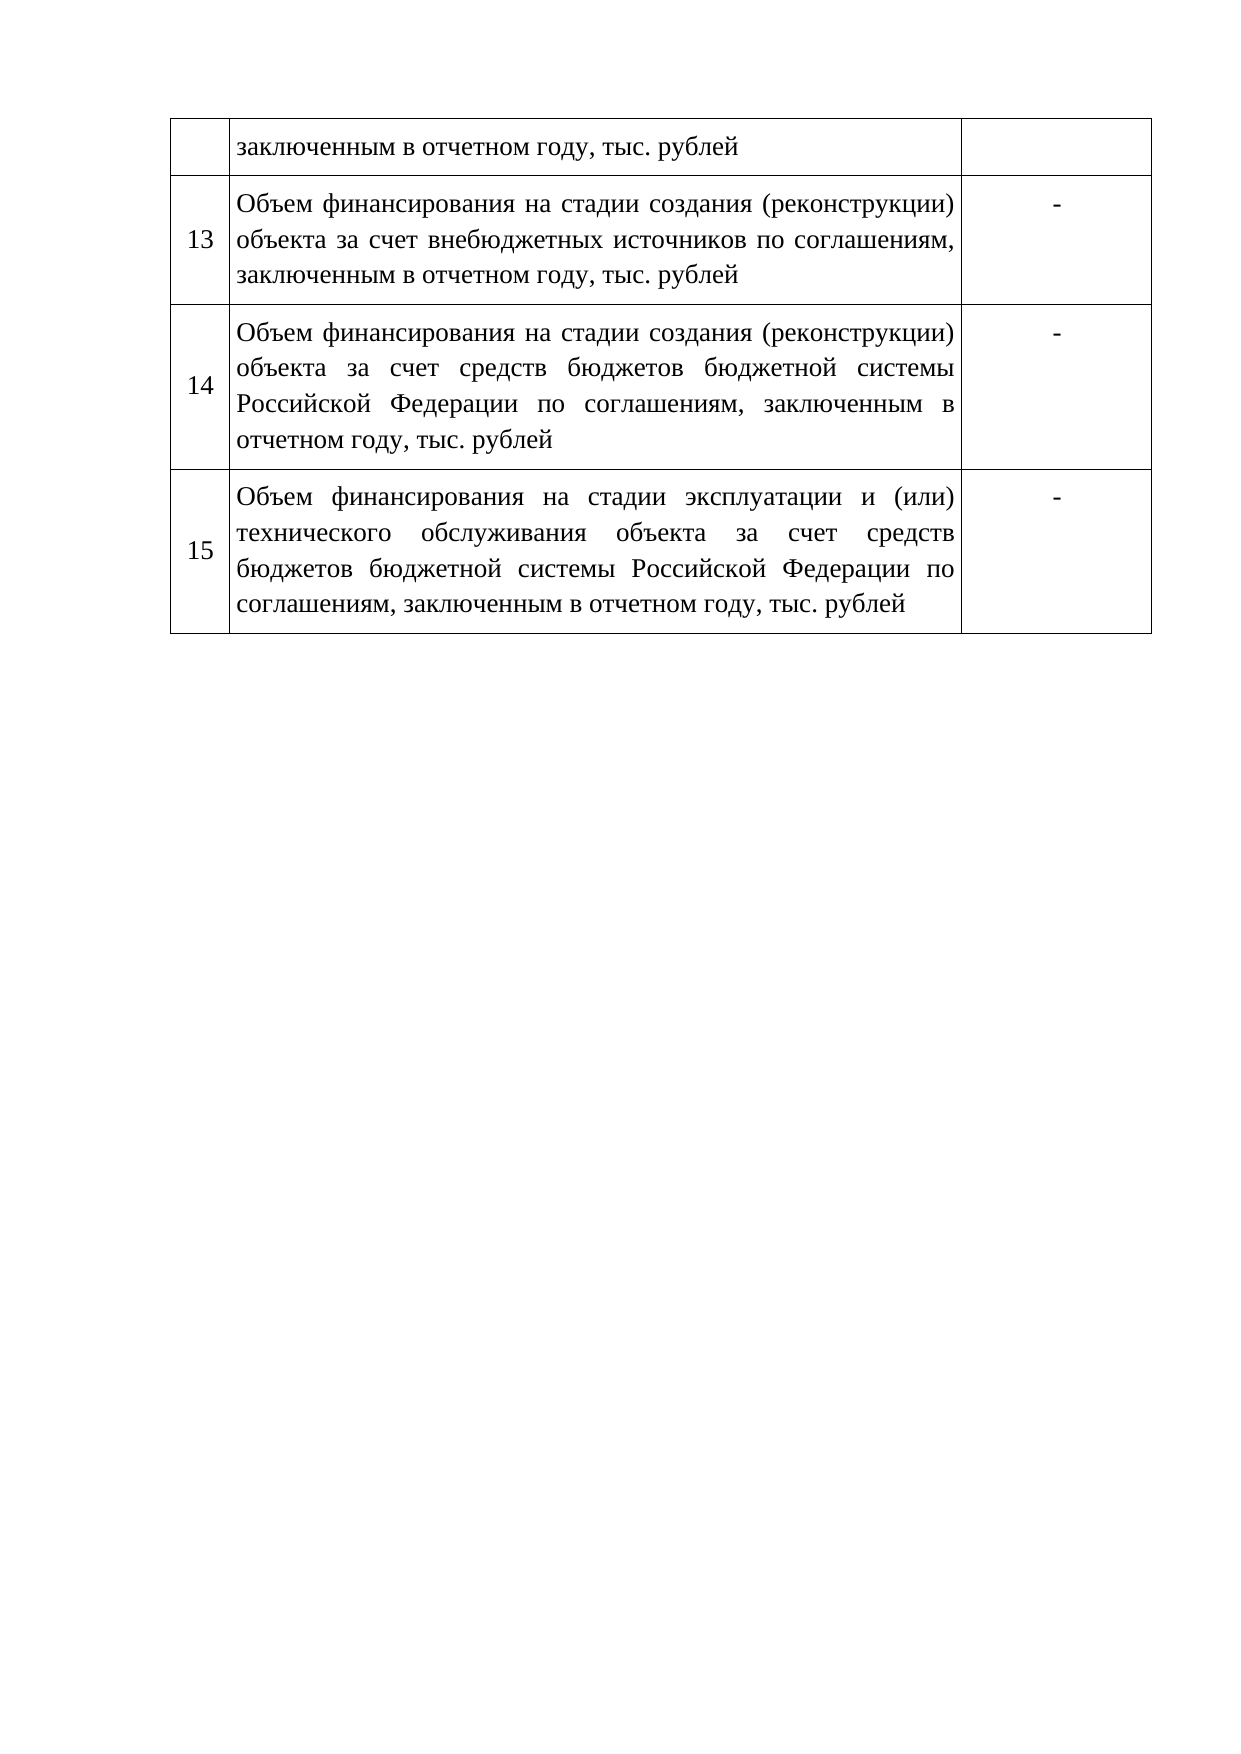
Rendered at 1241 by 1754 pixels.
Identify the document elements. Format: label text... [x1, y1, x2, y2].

table_cell - [962, 176, 1151, 304]
table_cell - [962, 470, 1151, 633]
table_cell Объем финансирования на стадии создания (реконструкции) объекта за счет средств бюджетов бюджетной системы Российской Федерации по соглашениям, заключенным в отчетном году, тыс. рублей [230, 305, 961, 469]
table_cell 12 [171, 119, 229, 175]
table_cell - [962, 305, 1151, 469]
table_cell 13 [171, 176, 229, 304]
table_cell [230, 119, 961, 175]
table_cell Объем финансирования на стадии создания (реконструкции) объекта за счет внебюджетных источников по соглашениям, заключенным в отчетном году, тыс. рублей [230, 176, 961, 304]
table_cell 14 [171, 305, 229, 469]
table_cell - [962, 119, 1151, 175]
table_cell Объем финансирования на стадии эксплуатации и (или) технического обслуживания объекта за счет средств бюджетов бюджетной системы Российской Федерации по соглашениям, заключенным в отчетном году, тыс. рублей [230, 470, 961, 633]
table_cell 15 [171, 470, 229, 633]
